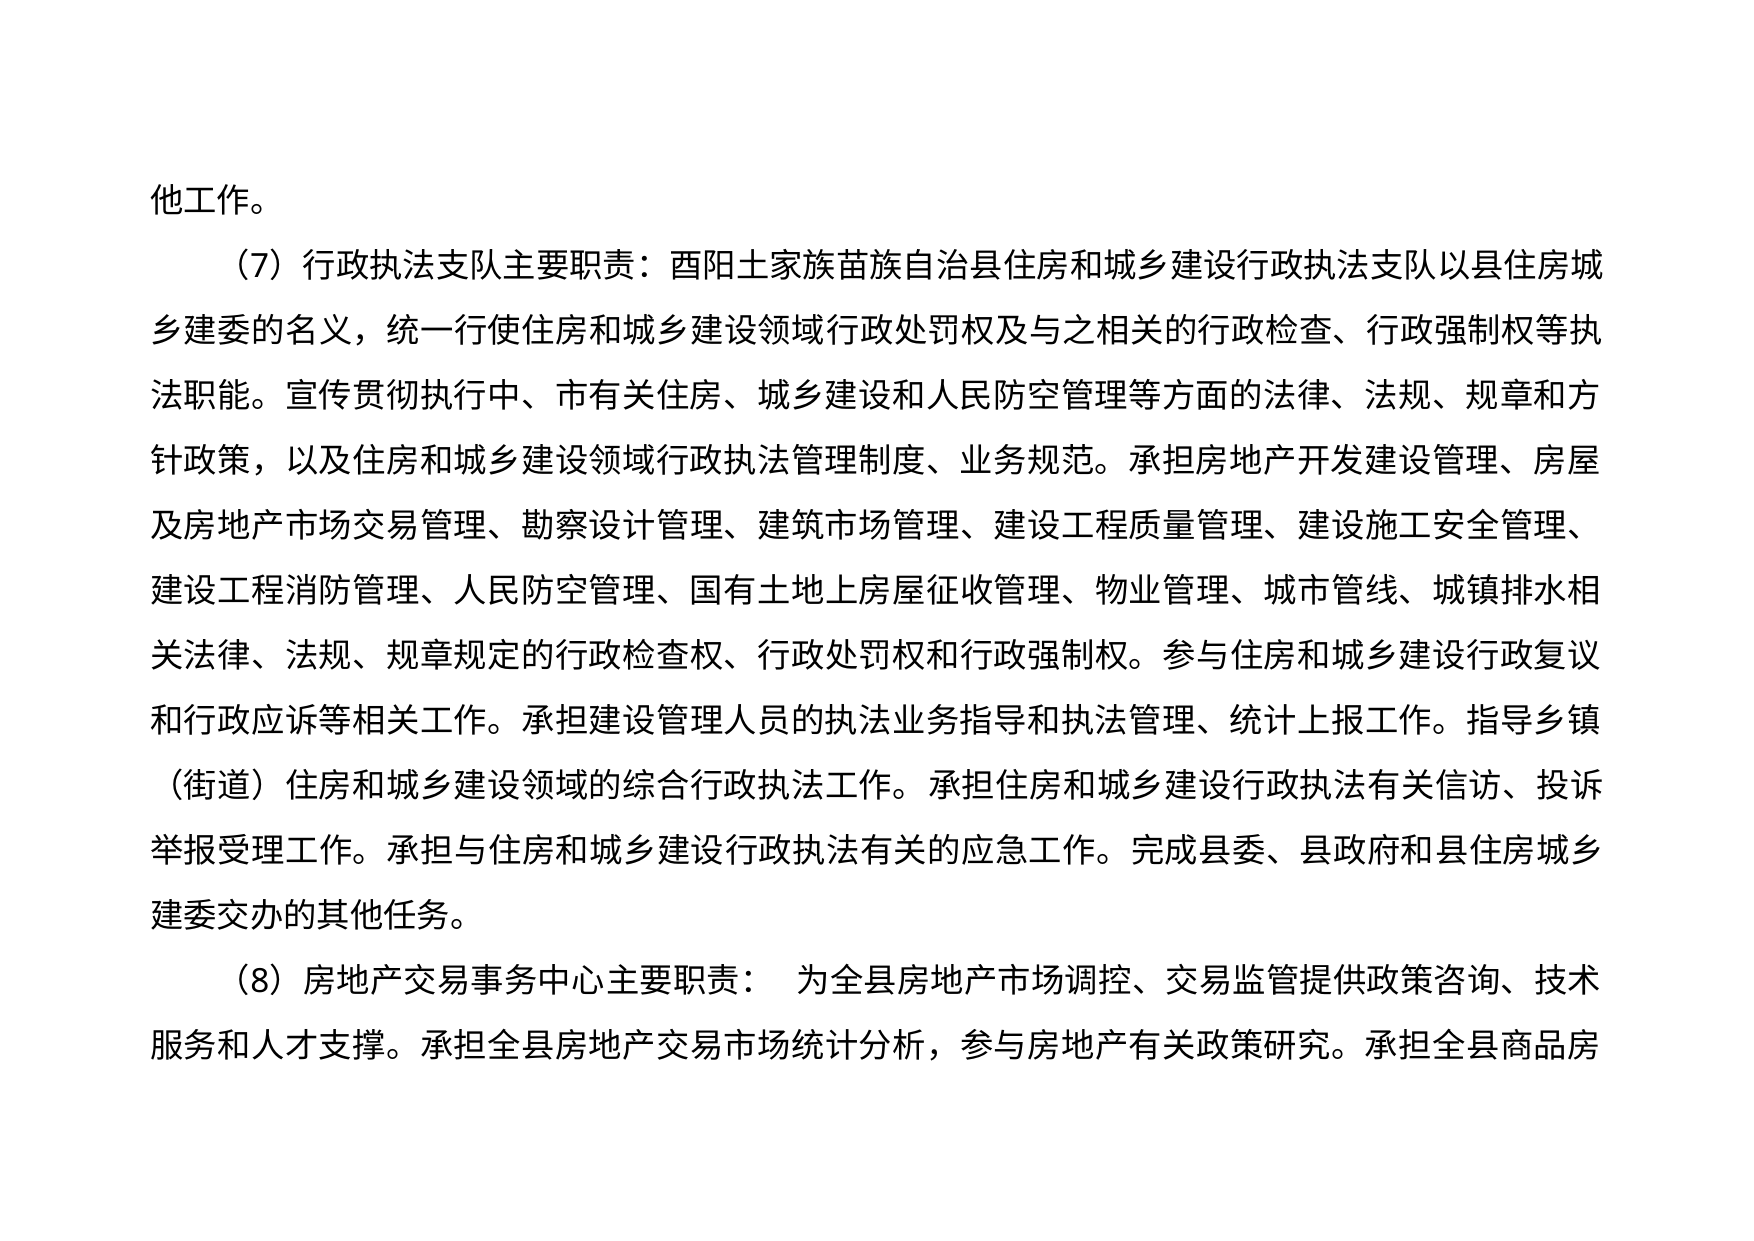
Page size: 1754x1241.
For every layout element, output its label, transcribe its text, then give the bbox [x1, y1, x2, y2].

list （7）行政执法支队主要职责：酉阳土家族苗族自治县住房和城乡建设行政执法支队以县住房城乡建委的名义，统一行使住房和城乡建设领域行政处罚权及与之相关的行政检查、行政强制权等执法职能。宣传贯彻执行中、市有关住房、城乡建设和人民防空管理等方面的法律、法规、规章和方针政策，以及住房和城乡建设领域行政执法管理制度、业务规范。承担房地产开发建设管理、房屋及房地产市场交易管理、勘察设计管理、建筑市场管理、建设工程质量管理、建设施工安全管理、建设工程消防管理、人民防空管理、国有土地上房屋征收管理、物业管理、城市管线、城镇排水相关法律、法规、规章规定的行政检查权、行政处罚权和行政强制权。参与住房和城乡建设行政复议和行政应诉等相关工作。承担建设管理人员的执法业务指导和执法管理、统计上报工作。指导乡镇（街道）住房和城乡建设领域的综合行政执法工作。承担住房和城乡建设行政执法有关信访、投诉举报受理工作。承担与住房和城乡建设行政执法有关的应急工作。完成县委、县政府和县住房城乡建委交办的其他任务。 [150, 230, 1604, 945]
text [150, 945, 1604, 1075]
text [150, 165, 1604, 230]
